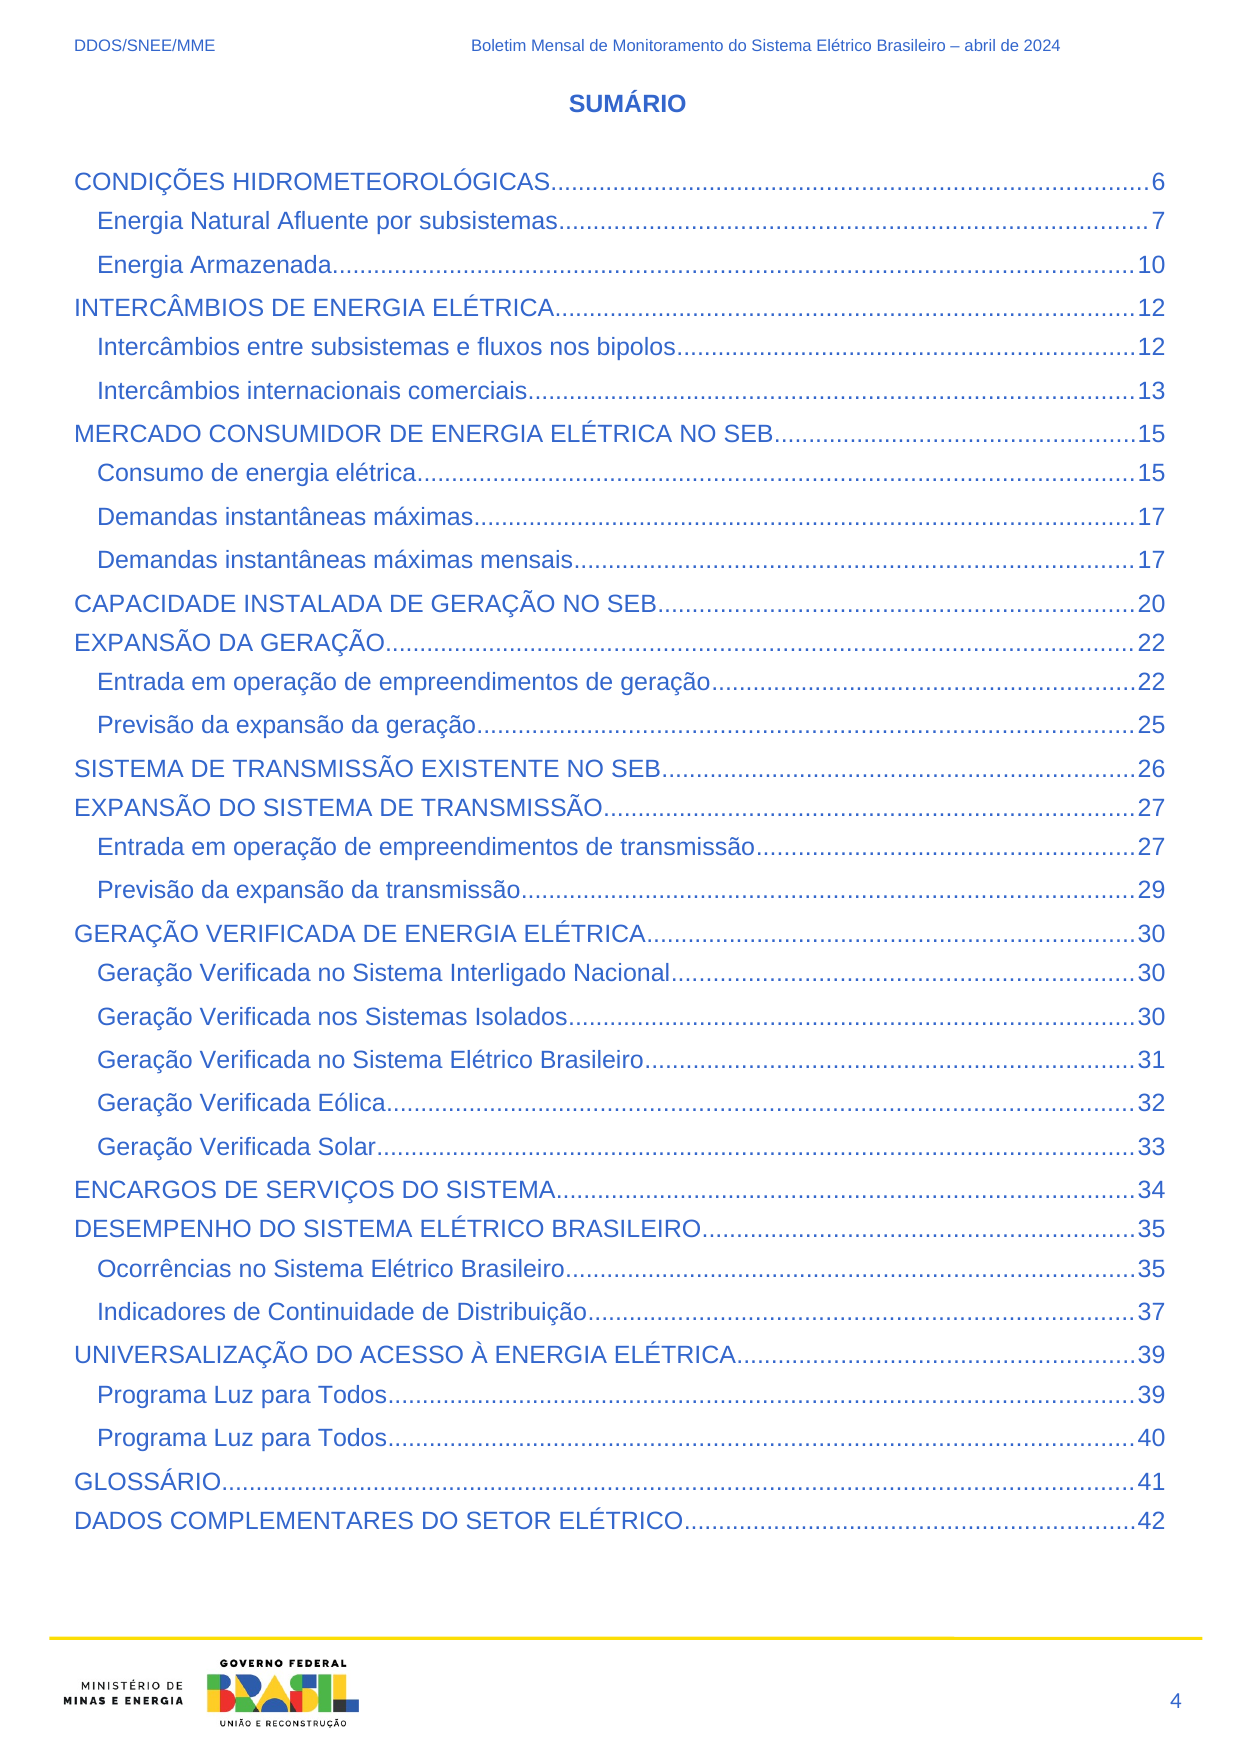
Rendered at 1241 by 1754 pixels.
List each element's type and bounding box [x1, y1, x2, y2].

picture [63, 1659, 359, 1728]
